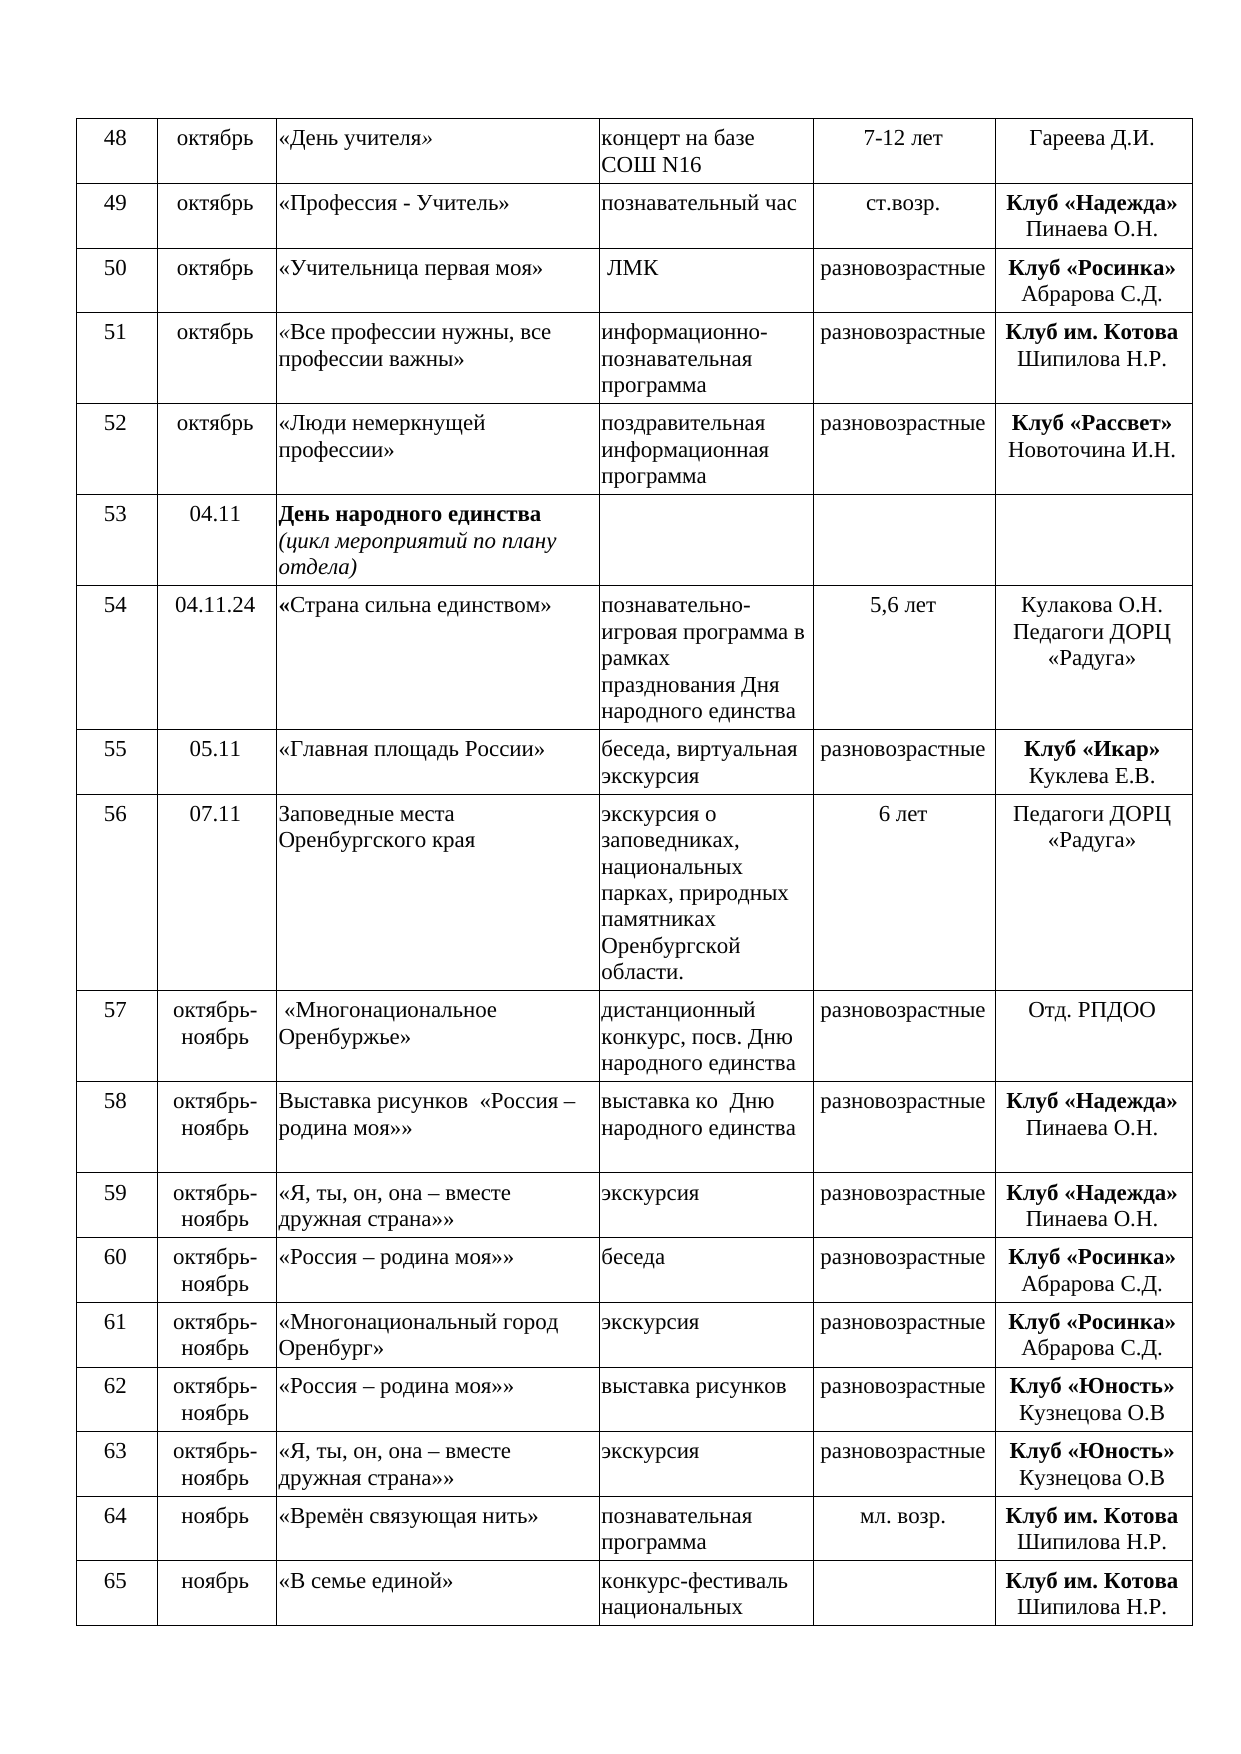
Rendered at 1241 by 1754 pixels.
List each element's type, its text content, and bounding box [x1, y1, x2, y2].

table_cell Педагоги ДОРЦ «Радуга» [996, 795, 1192, 990]
table_cell «Россия – родина моя»» [277, 1368, 599, 1431]
table_cell разновозрастные [814, 991, 995, 1081]
table_cell разновозрастные [814, 1368, 995, 1431]
table_cell 04.11.24 [158, 586, 276, 729]
table_cell Кулакова О.Н. Педагоги ДОРЦ «Радуга» [996, 586, 1192, 729]
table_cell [600, 1561, 813, 1625]
table_cell 53 [77, 495, 157, 585]
table_cell «Учительница первая моя» [277, 249, 599, 312]
table_cell [814, 1561, 995, 1625]
table_cell разновозрастные [814, 1432, 995, 1496]
table_cell 58 [77, 1082, 157, 1172]
table_cell 65 [77, 1561, 157, 1625]
table_cell дистанционный конкурс, посв. Дню народного единства [600, 991, 813, 1081]
table_cell 52 [77, 404, 157, 494]
table_cell 56 [77, 795, 157, 990]
table_cell «Многонациональное Оренбуржье» [277, 991, 599, 1081]
table_cell 7-12 лет [814, 119, 995, 183]
table_cell Клуб «Икар» Куклева Е.В. [996, 730, 1192, 794]
table_cell разновозрастные [814, 313, 995, 403]
table_cell ноябрь [158, 1561, 276, 1625]
table_cell октябрь-ноябрь [158, 1173, 276, 1237]
table_cell беседа [600, 1238, 813, 1302]
table_cell Клуб им. Котова Шипилова Н.Р. [996, 1497, 1192, 1560]
table_cell «Я, ты, он, она – вместе дружная страна»» [277, 1432, 599, 1496]
table_cell «Россия – родина моя»» [277, 1238, 599, 1302]
table_cell октябрь [158, 313, 276, 403]
table_cell поздравительная информационная программа [600, 404, 813, 494]
table_cell 49 [77, 184, 157, 247]
table_cell 51 [77, 313, 157, 403]
table_cell октябрь [158, 184, 276, 247]
table_cell разновозрастные [814, 730, 995, 794]
table_cell 54 [77, 586, 157, 729]
table_cell Выставка рисунков «Россия – родина моя»» [277, 1082, 599, 1172]
table_cell «Времён связующая нить» [277, 1497, 599, 1560]
table_cell Клуб «Надежда» Пинаева О.Н. [996, 1082, 1192, 1172]
table_cell октябрь [158, 119, 276, 183]
table_cell разновозрастные [814, 1303, 995, 1366]
table_cell мл. возр. [814, 1497, 995, 1560]
table_cell октябрь-ноябрь [158, 1432, 276, 1496]
table_cell экскурсия [600, 1173, 813, 1237]
table_cell выставка ко Дню народного единства [600, 1082, 813, 1172]
table_cell Клуб «Рассвет» Новоточина И.Н. [996, 404, 1192, 494]
table_cell 04.11 [158, 495, 276, 585]
table_cell Клуб «Надежда» Пинаева О.Н. [996, 184, 1192, 247]
table_cell [814, 495, 995, 585]
table_cell «Все профессии нужны, все профессии важны» [277, 313, 599, 403]
table_cell выставка рисунков [600, 1368, 813, 1431]
table_cell «Я, ты, он, она – вместе дружная страна»» [277, 1173, 599, 1237]
table_cell Заповедные места Оренбургского края [277, 795, 599, 990]
table_cell октябрь-ноябрь [158, 1303, 276, 1366]
table_cell Клуб «Росинка» Абрарова С.Д. [996, 1238, 1192, 1302]
table_cell «В семье единой» [277, 1561, 599, 1625]
table_cell 50 [77, 249, 157, 312]
table_cell [996, 495, 1192, 585]
table_cell «Многонациональный город Оренбург» [277, 1303, 599, 1366]
table_cell «Люди немеркнущей профессии» [277, 404, 599, 494]
table_cell Клуб «Росинка» Абрарова С.Д. [996, 249, 1192, 312]
table_cell 07.11 [158, 795, 276, 990]
table_cell октябрь-ноябрь [158, 1238, 276, 1302]
table_cell октябрь-ноябрь [158, 1082, 276, 1172]
table_cell Клуб «Надежда» Пинаева О.Н. [996, 1173, 1192, 1237]
table_cell познавательная программа [600, 1497, 813, 1560]
table_cell 55 [77, 730, 157, 794]
table_cell Клуб им. Котова Шипилова Н.Р. [996, 313, 1192, 403]
table_cell 60 [77, 1238, 157, 1302]
table_cell 57 [77, 991, 157, 1081]
table_cell ЛМК [600, 249, 813, 312]
table_cell «День учителя» [277, 119, 599, 183]
table_cell ноябрь [158, 1497, 276, 1560]
table_cell разновозрастные [814, 404, 995, 494]
table_cell 6 лет [814, 795, 995, 990]
table_cell экскурсия [600, 1303, 813, 1366]
table_cell октябрь- ноябрь [158, 991, 276, 1081]
table_cell 62 [77, 1368, 157, 1431]
table_cell Клуб «Юность» Кузнецова О.В [996, 1368, 1192, 1431]
table_cell [600, 495, 813, 585]
table_cell разновозрастные [814, 249, 995, 312]
table_cell разновозрастные [814, 1082, 995, 1172]
table_cell экскурсия о заповедниках, национальных парках, природных памятниках Оренбургской области. [600, 795, 813, 990]
table_cell 05.11 [158, 730, 276, 794]
table_cell октябрь [158, 404, 276, 494]
table_cell познавательный час [600, 184, 813, 247]
table_cell 61 [77, 1303, 157, 1366]
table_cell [996, 1561, 1192, 1625]
table_cell познавательно-игровая программа в рамках празднования Дня народного единства [600, 586, 813, 729]
table_cell информационно-познавательная программа [600, 313, 813, 403]
table_cell 59 [77, 1173, 157, 1237]
table_cell экскурсия [600, 1432, 813, 1496]
table_cell 5,6 лет [814, 586, 995, 729]
table_cell концерт на базе СОШ N16 [600, 119, 813, 183]
table_cell беседа, виртуальная экскурсия [600, 730, 813, 794]
table_cell Отд. РПДОО [996, 991, 1192, 1081]
table_cell 64 [77, 1497, 157, 1560]
table_cell октябрь [158, 249, 276, 312]
table_cell Клуб «Юность» Кузнецова О.В [996, 1432, 1192, 1496]
table_cell разновозрастные [814, 1238, 995, 1302]
table_cell 48 [77, 119, 157, 183]
table_cell «Профессия - Учитель» [277, 184, 599, 247]
table_cell разновозрастные [814, 1173, 995, 1237]
table_cell октябрь-ноябрь [158, 1368, 276, 1431]
table_cell 63 [77, 1432, 157, 1496]
table_cell Гареева Д.И. [996, 119, 1192, 183]
table_cell «Главная площадь России» [277, 730, 599, 794]
table_cell ст.возр. [814, 184, 995, 247]
table_cell «Страна сильна единством» [277, 586, 599, 729]
table_cell Клуб «Росинка» Абрарова С.Д. [996, 1303, 1192, 1366]
table_cell День народного единства (цикл мероприятий по плану отдела) [277, 495, 599, 585]
